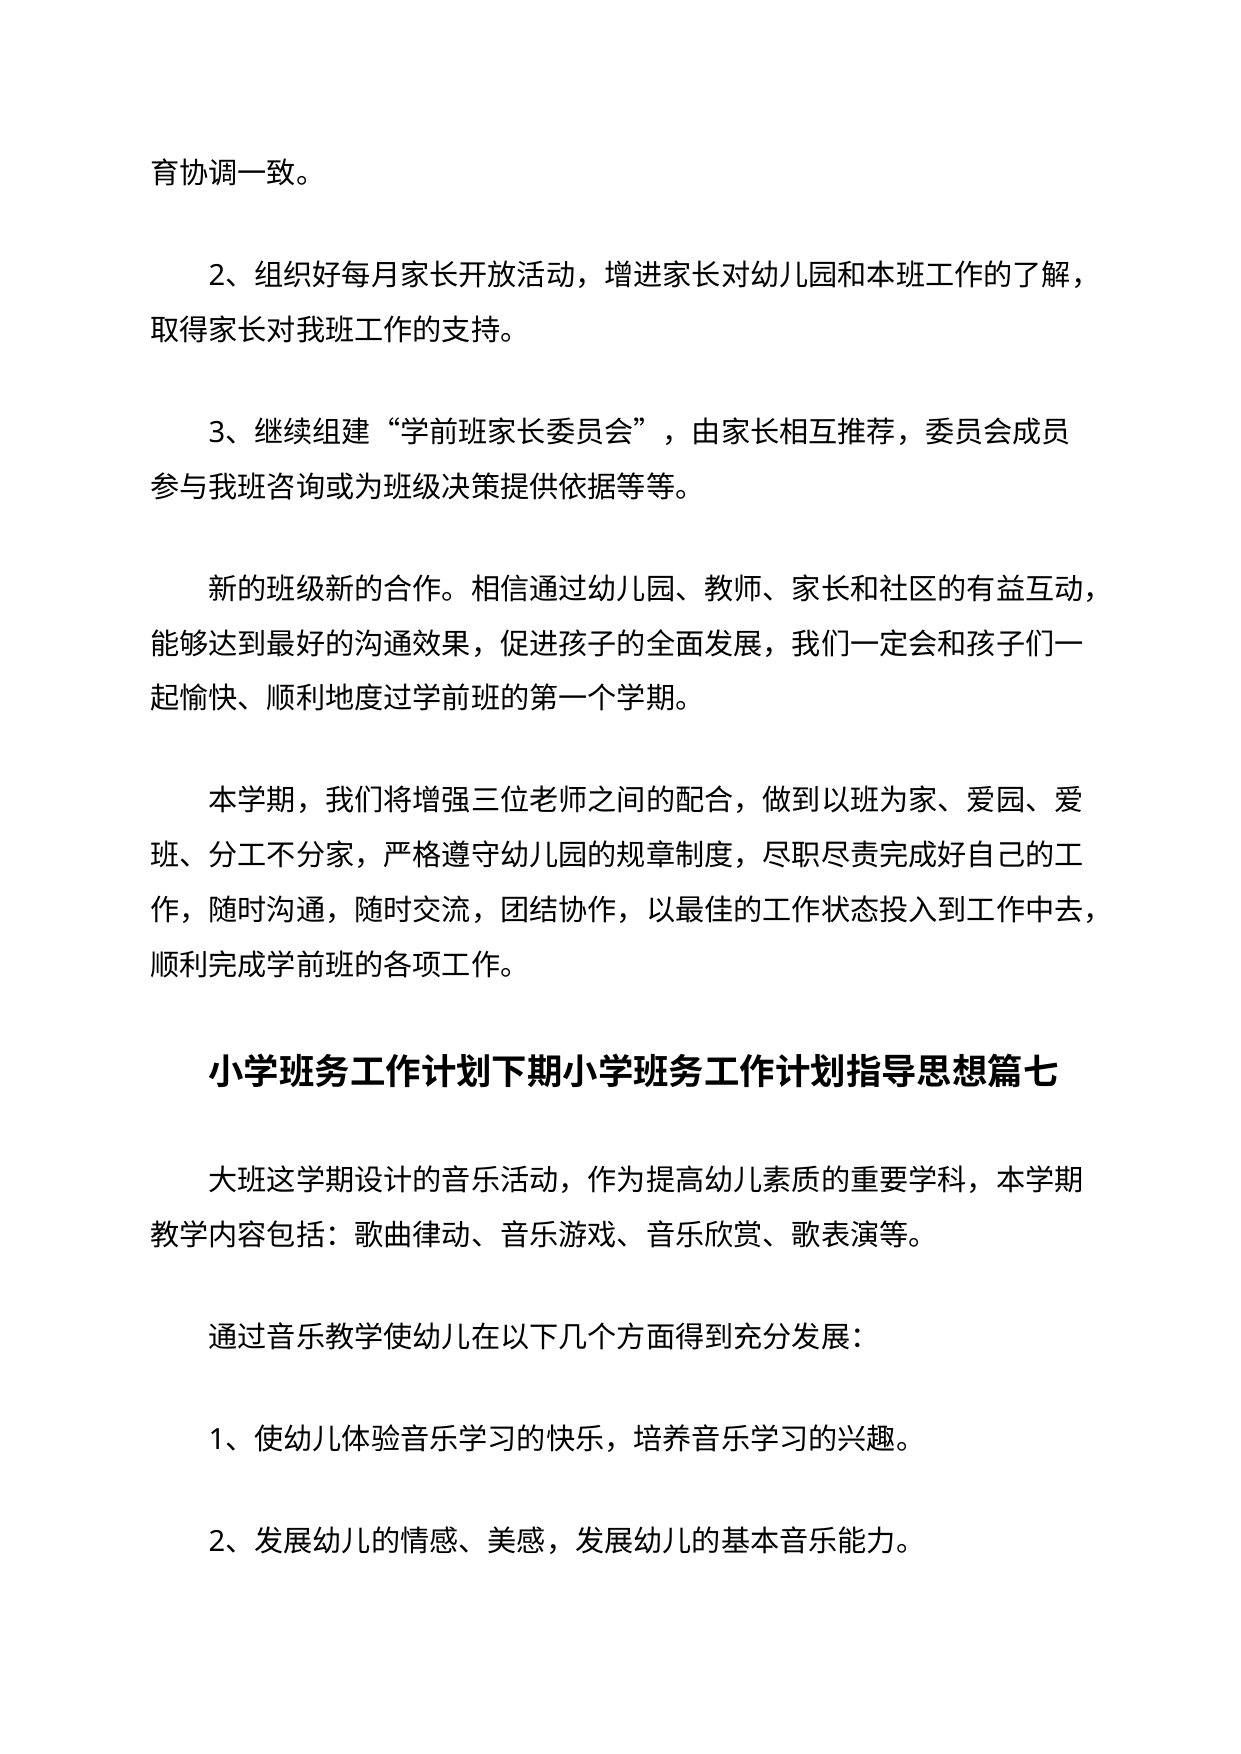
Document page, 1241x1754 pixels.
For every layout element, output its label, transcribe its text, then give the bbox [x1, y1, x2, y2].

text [150, 150, 1090, 192]
text 大班这学期设计的音乐活动，作为提高幼儿素质的重要学科，本学期教学内容包括：歌曲律动、音乐游戏、音乐欣赏、歌表演等。 [150, 1157, 1090, 1254]
text 小学班务工作计划下期小学班务工作计划指导思想篇七 [150, 1043, 1090, 1094]
text 3、继续组建“学前班家长委员会”，由家长相互推荐，委员会成员参与我班咨询或为班级决策提供依据等等。 [150, 408, 1090, 506]
text 2、发展幼儿的情感、美感，发展幼儿的基本音乐能力。 [150, 1517, 1090, 1559]
text 本学期，我们将增强三位老师之间的配合，做到以班为家、爱园、爱班、分工不分家，严格遵守幼儿园的规章制度，尽职尽责完成好自己的工作，随时沟通，随时交流，团结协作，以最佳的工作状态投入到工作中去，顺利完成学前班的各项工作。 [150, 777, 1090, 984]
text 新的班级新的合作。相信通过幼儿园、教师、家长和社区的有益互动，能够达到最好的沟通效果，促进孩子的全面发展，我们一定会和孩子们一起愉快、顺利地度过学前班的第一个学期。 [150, 565, 1090, 717]
text 通过音乐教学使幼儿在以下几个方面得到充分发展： [150, 1313, 1090, 1356]
text 1、使幼儿体验音乐学习的快乐，培养音乐学习的兴趣。 [150, 1415, 1090, 1458]
text 2、组织好每月家长开放活动，增进家长对幼儿园和本班工作的了解，取得家长对我班工作的支持。 [150, 252, 1090, 349]
